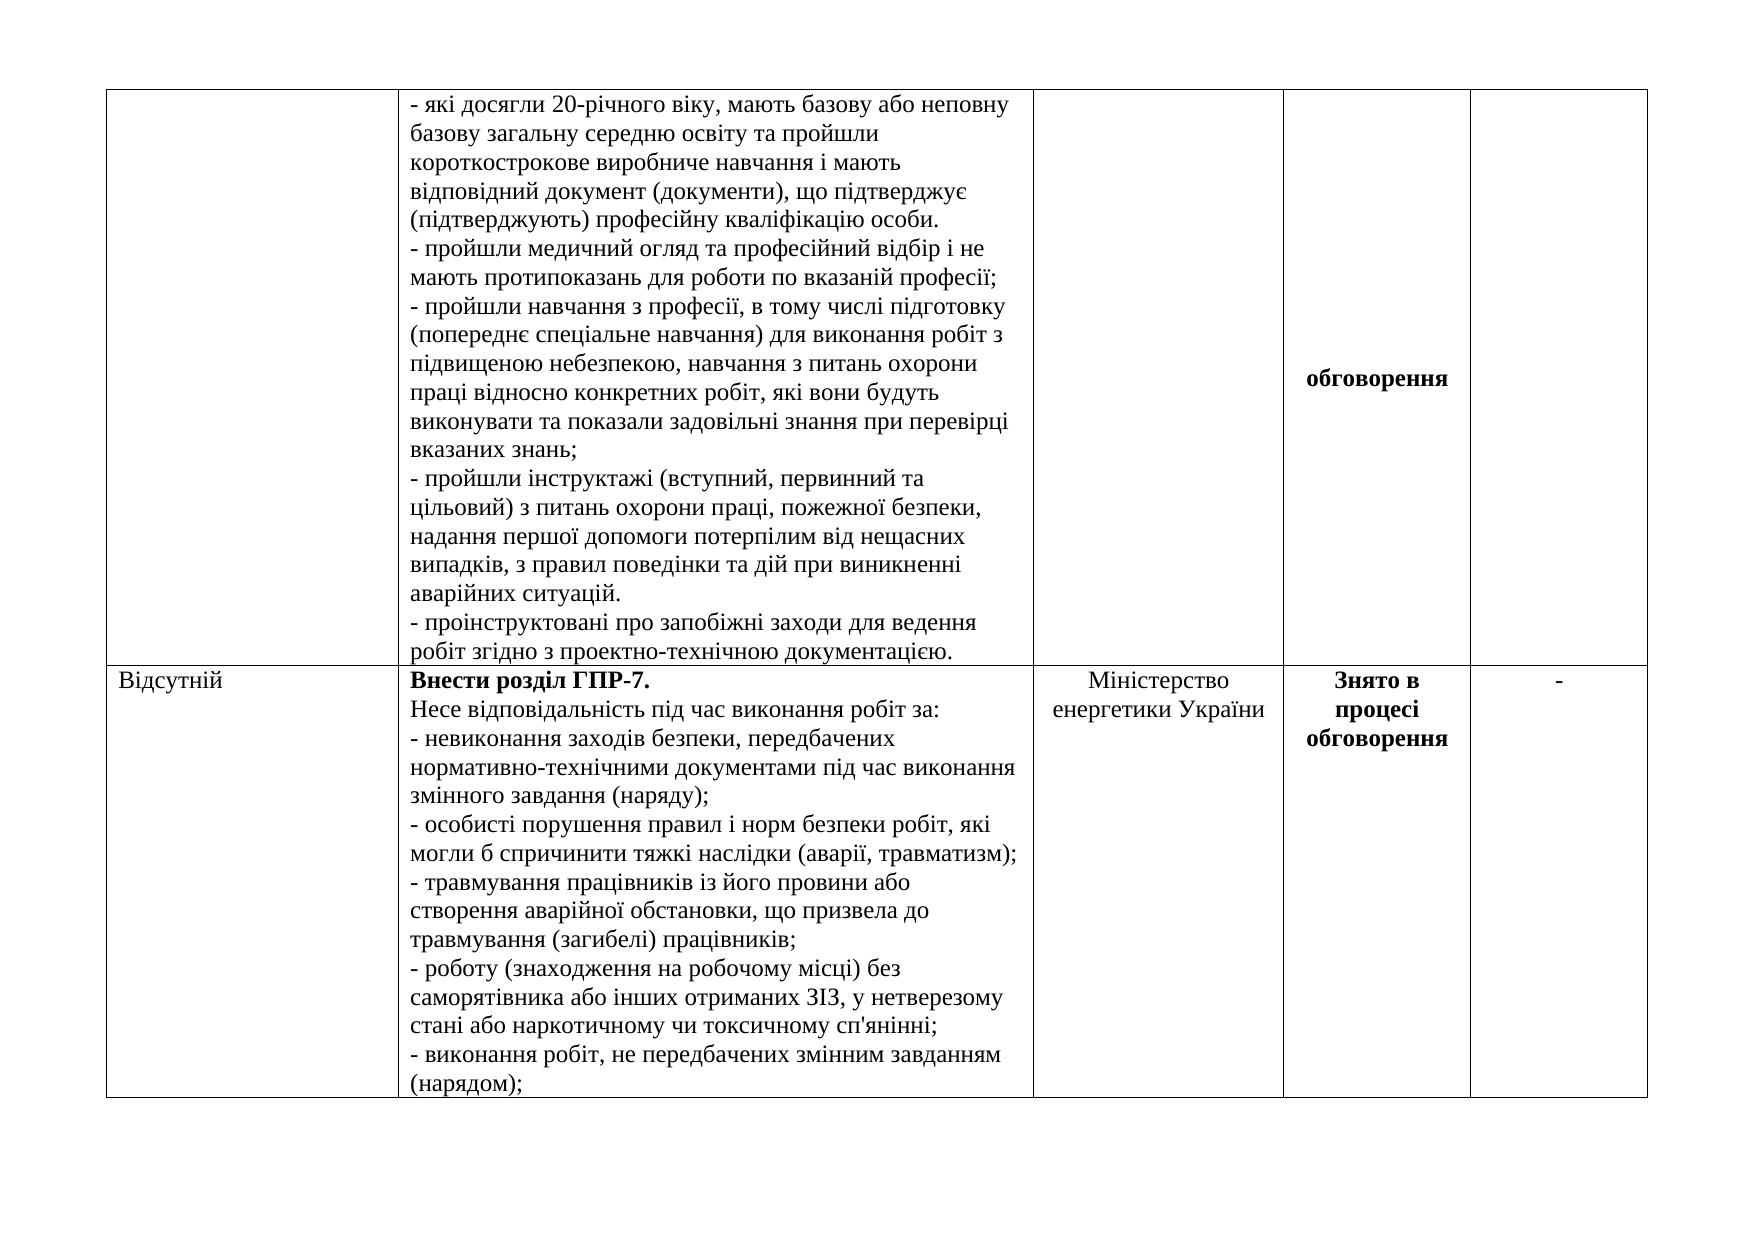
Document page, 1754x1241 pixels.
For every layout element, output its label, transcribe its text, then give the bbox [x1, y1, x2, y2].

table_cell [1034, 666, 1283, 1097]
table_cell - [1471, 90, 1647, 664]
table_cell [399, 90, 1033, 664]
table_cell Відсутній [107, 666, 398, 1097]
table_cell - [1471, 666, 1647, 1097]
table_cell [399, 666, 1033, 1097]
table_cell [1284, 90, 1470, 664]
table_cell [1284, 666, 1470, 1097]
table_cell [1034, 90, 1283, 664]
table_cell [107, 90, 398, 664]
